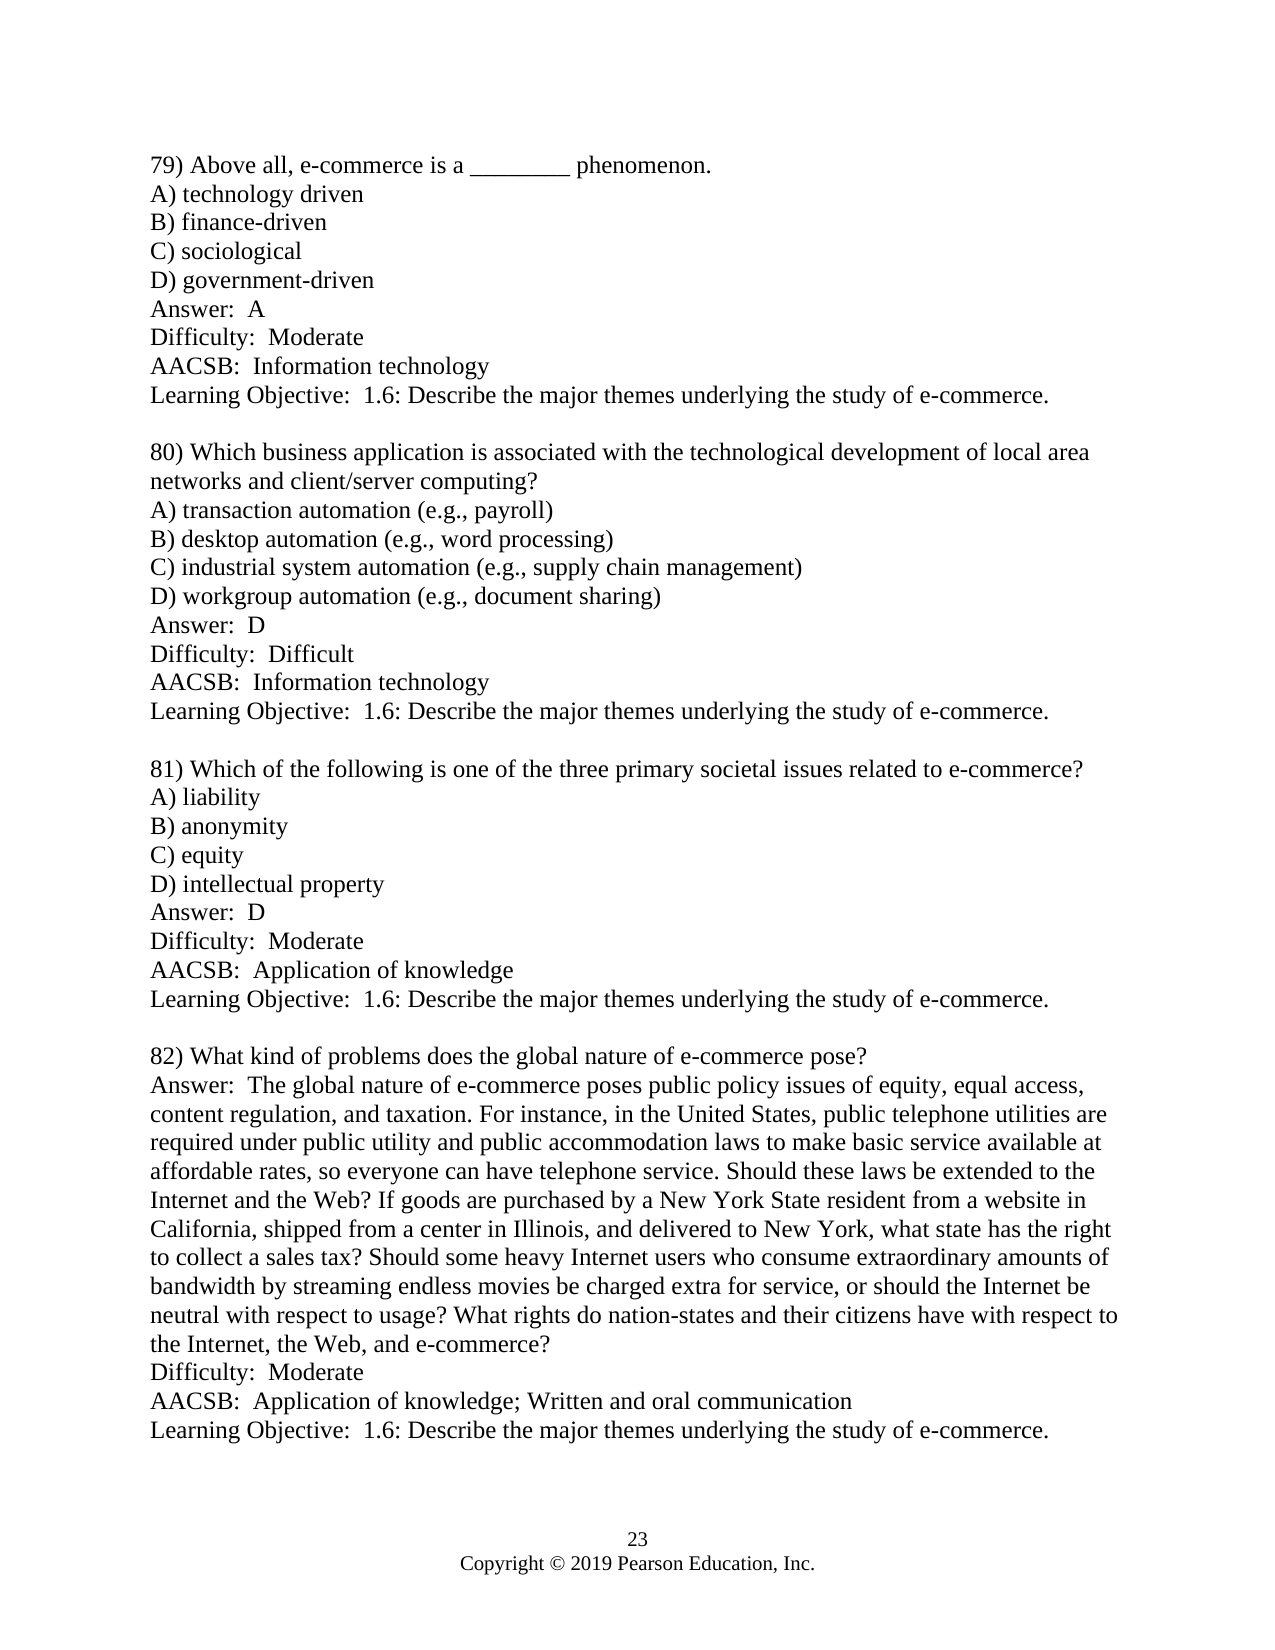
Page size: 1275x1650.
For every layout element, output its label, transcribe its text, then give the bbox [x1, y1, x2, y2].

text D) workgroup automation (e.g., document sharing) [150, 581, 1125, 610]
text Learning Objective: 1.6: Describe the major themes underlying the study of e-commerce. [150, 696, 1125, 725]
text Answer: D [150, 610, 1125, 639]
text B) desktop automation (e.g., word processing) [150, 524, 1125, 552]
text AACSB: Application of knowledge [150, 955, 1125, 984]
text Learning Objective: 1.6: Describe the major themes underlying the study of e-commerce. [150, 380, 1125, 409]
text Answer: A [150, 294, 1125, 322]
text D) government-driven [150, 265, 1125, 294]
text C) industrial system automation (e.g., supply chain management) [150, 552, 1125, 581]
text Answer: The global nature of e-commerce poses public policy issues of equity, equal access, content regulation, and taxation. For instance, in the United States, public telephone utilities are required under public utility and public accommodation laws to make basic service available at affordable rates, so everyone can have telephone service. Should these laws be extended to the Internet and the Web? If goods are purchased by a New York State resident from a website in California, shipped from a center in Illinois, and delivered to New York, what state has the right to collect a sales tax? Should some heavy Internet users who consume extraordinary amounts of bandwidth by streaming endless movies be charged extra for service, or should the Internet be neutral with respect to usage? What rights do nation-states and their citizens have with respect to the Internet, the Web, and e-commerce? [150, 1070, 1125, 1357]
text Answer: D [150, 897, 1125, 926]
text Difficulty: Difficult [150, 639, 1125, 667]
text A) liability [150, 782, 1125, 811]
text B) anonymity [150, 811, 1125, 840]
text B) finance-driven [150, 207, 1125, 236]
text 81) Which of the following is one of the three primary societal issues related to e-commerce? [150, 754, 1125, 782]
text 80) Which business application is associated with the technological development of local area networks and client/server computing? [150, 437, 1125, 495]
text Difficulty: Moderate [150, 926, 1125, 955]
text Difficulty: Moderate [150, 1357, 1125, 1386]
text A) transaction automation (e.g., payroll) [150, 495, 1125, 524]
text Learning Objective: 1.6: Describe the major themes underlying the study of e-commerce. [150, 984, 1125, 1012]
text 82) What kind of problems does the global nature of e-commerce pose? [150, 1041, 1125, 1070]
text AACSB: Information technology [150, 667, 1125, 696]
text Difficulty: Moderate [150, 322, 1125, 351]
text AACSB: Information technology [150, 351, 1125, 380]
text Learning Objective: 1.6: Describe the major themes underlying the study of e-commerce. [150, 1415, 1125, 1444]
text D) intellectual property [150, 869, 1125, 897]
text C) equity [150, 840, 1125, 869]
text 79) Above all, e-commerce is a ________ phenomenon. [150, 150, 1125, 179]
text C) sociological [150, 236, 1125, 265]
text A) technology driven [150, 179, 1125, 207]
text AACSB: Application of knowledge; Written and oral communication [150, 1386, 1125, 1415]
